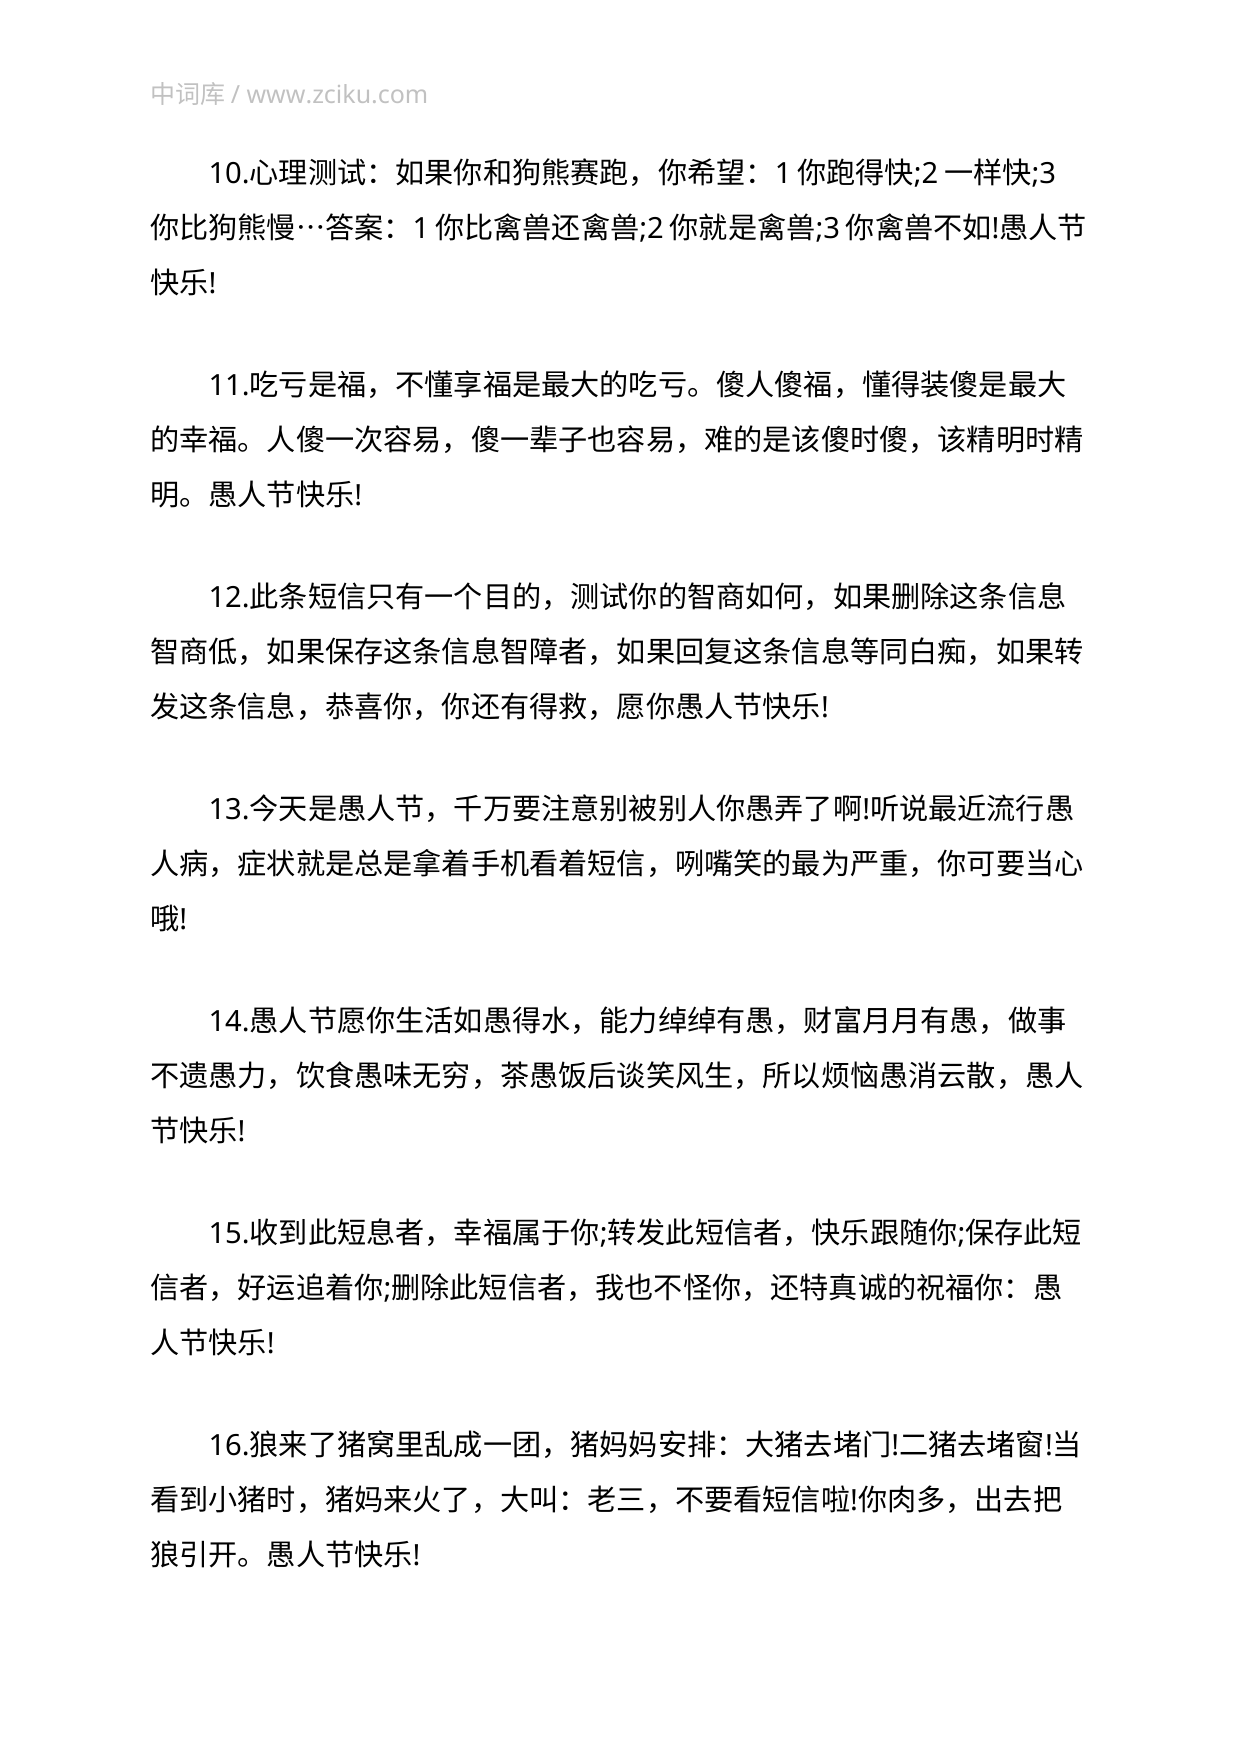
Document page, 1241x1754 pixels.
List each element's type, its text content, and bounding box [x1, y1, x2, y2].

text 16.狼来了猪窝里乱成一团，猪妈妈安排：大猪去堵门!二猪去堵窗!当看到小猪时，猪妈来火了，大叫：老三，不要看短信啦!你肉多，出去把狼引开。愚人节快乐! [150, 1421, 1090, 1574]
text 11.吃亏是福，不懂享福是最大的吃亏。傻人傻福，懂得装傻是最大的幸福。人傻一次容易，傻一辈子也容易，难的是该傻时傻，该精明时精明。愚人节快乐! [150, 362, 1090, 514]
text 15.收到此短息者，幸福属于你;转发此短信者，快乐跟随你;保存此短信者，好运追着你;删除此短信者，我也不怪你，还特真诚的祝福你：愚人节快乐! [150, 1209, 1090, 1362]
text 13.今天是愚人节，千万要注意别被别人你愚弄了啊!听说最近流行愚人病，症状就是总是拿着手机看着短信，咧嘴笑的最为严重，你可要当心哦! [150, 786, 1090, 938]
text 10.心理测试：如果你和狗熊赛跑，你希望：1你跑得快;2一样快;3你比狗熊慢…答案：1你比禽兽还禽兽;2你就是禽兽;3你禽兽不如!愚人节快乐! [150, 150, 1090, 302]
text 12.此条短信只有一个目的，测试你的智商如何，如果删除这条信息智商低，如果保存这条信息智障者，如果回复这条信息等同白痴，如果转发这条信息，恭喜你，你还有得救，愿你愚人节快乐! [150, 574, 1090, 726]
text 14.愚人节愿你生活如愚得水，能力绰绰有愚，财富月月有愚，做事不遗愚力，饮食愚味无穷，茶愚饭后谈笑风生，所以烦恼愚消云散，愚人节快乐! [150, 998, 1090, 1150]
